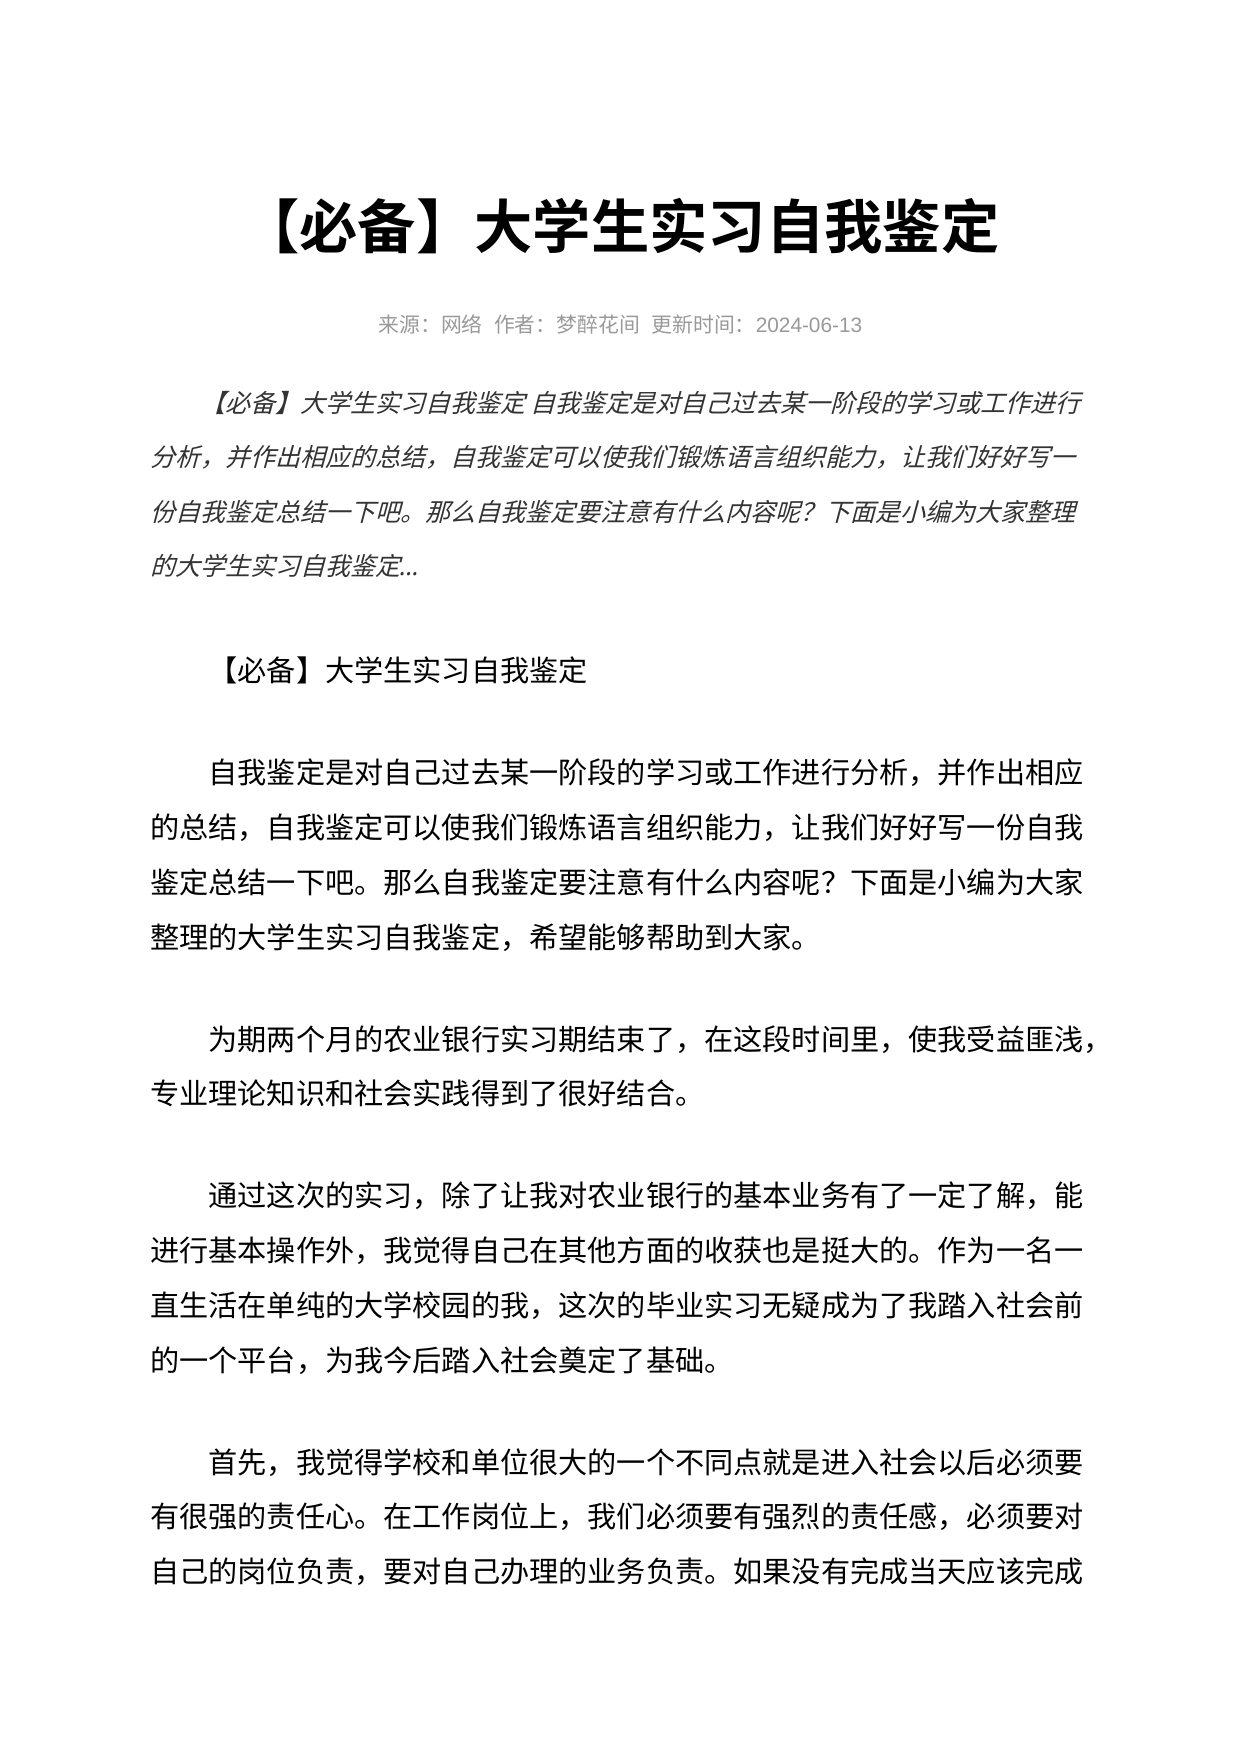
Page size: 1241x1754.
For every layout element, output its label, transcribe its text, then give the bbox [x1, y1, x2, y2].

text 来源：网络 作者：梦醉花间 更新时间：2024-06-13 [150, 313, 1090, 337]
text 【必备】大学生实习自我鉴定 [150, 648, 1090, 690]
subtitle 【必备】大学生实习自我鉴定 [150, 181, 1090, 266]
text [150, 1439, 1090, 1591]
text 为期两个月的农业银行实习期结束了，在这段时间里，使我受益匪浅，专业理论知识和社会实践得到了很好结合。 [150, 1016, 1090, 1113]
text 通过这次的实习，除了让我对农业银行的基本业务有了一定了解，能进行基本操作外，我觉得自己在其他方面的收获也是挺大的。作为一名一直生活在单纯的大学校园的我，这次的毕业实习无疑成为了我踏入社会前的一个平台，为我今后踏入社会奠定了基础。 [150, 1173, 1090, 1380]
text 自我鉴定是对自己过去某一阶段的学习或工作进行分析，并作出相应的总结，自我鉴定可以使我们锻炼语言组织能力，让我们好好写一份自我鉴定总结一下吧。那么自我鉴定要注意有什么内容呢？下面是小编为大家整理的大学生实习自我鉴定，希望能够帮助到大家。 [150, 749, 1090, 957]
text 【必备】大学生实习自我鉴定 自我鉴定是对自己过去某一阶段的学习或工作进行分析，并作出相应的总结，自我鉴定可以使我们锻炼语言组织能力，让我们好好写一份自我鉴定总结一下吧。那么自我鉴定要注意有什么内容呢？下面是小编为大家整理的大学生实习自我鉴定... [150, 383, 1090, 583]
